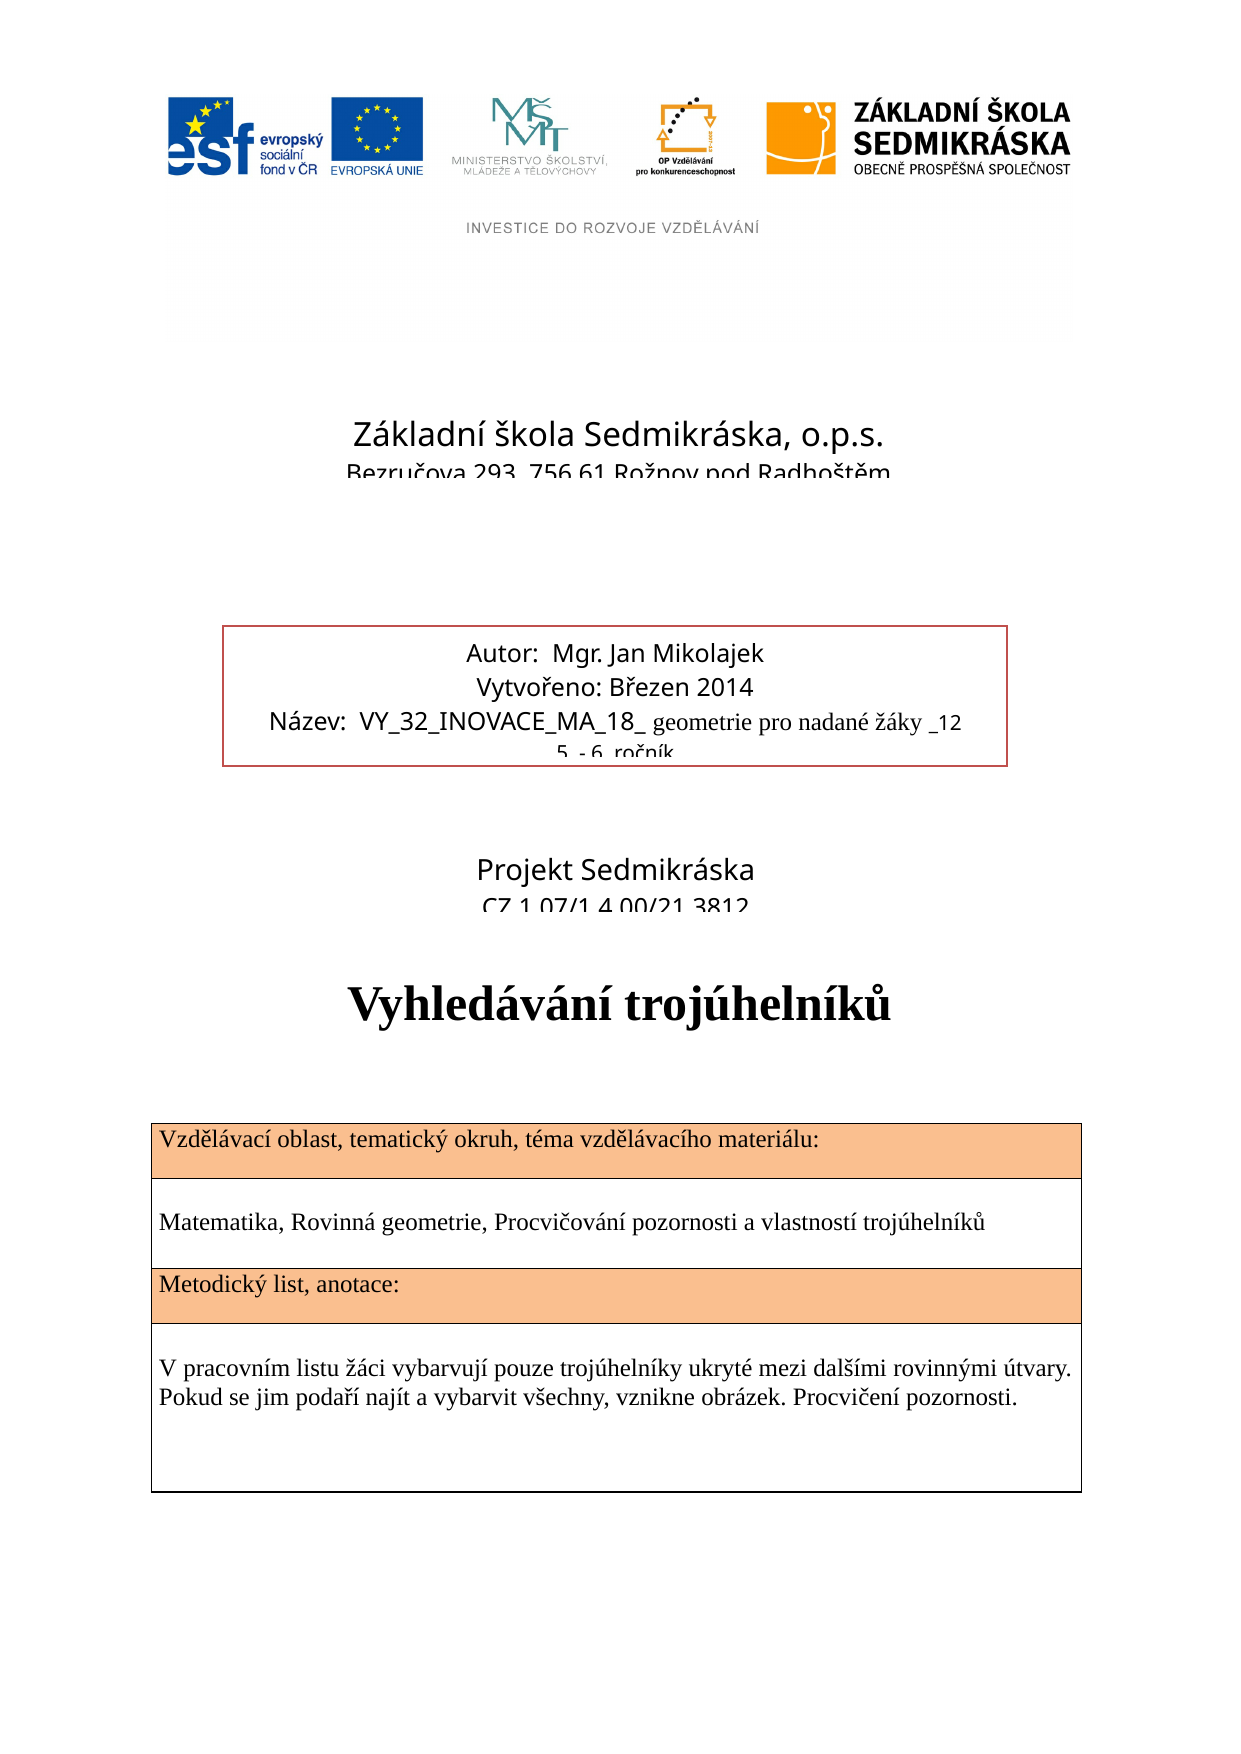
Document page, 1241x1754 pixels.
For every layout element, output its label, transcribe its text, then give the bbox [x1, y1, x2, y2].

text Vyhledávání trojúhelníků [148, 974, 1093, 1031]
